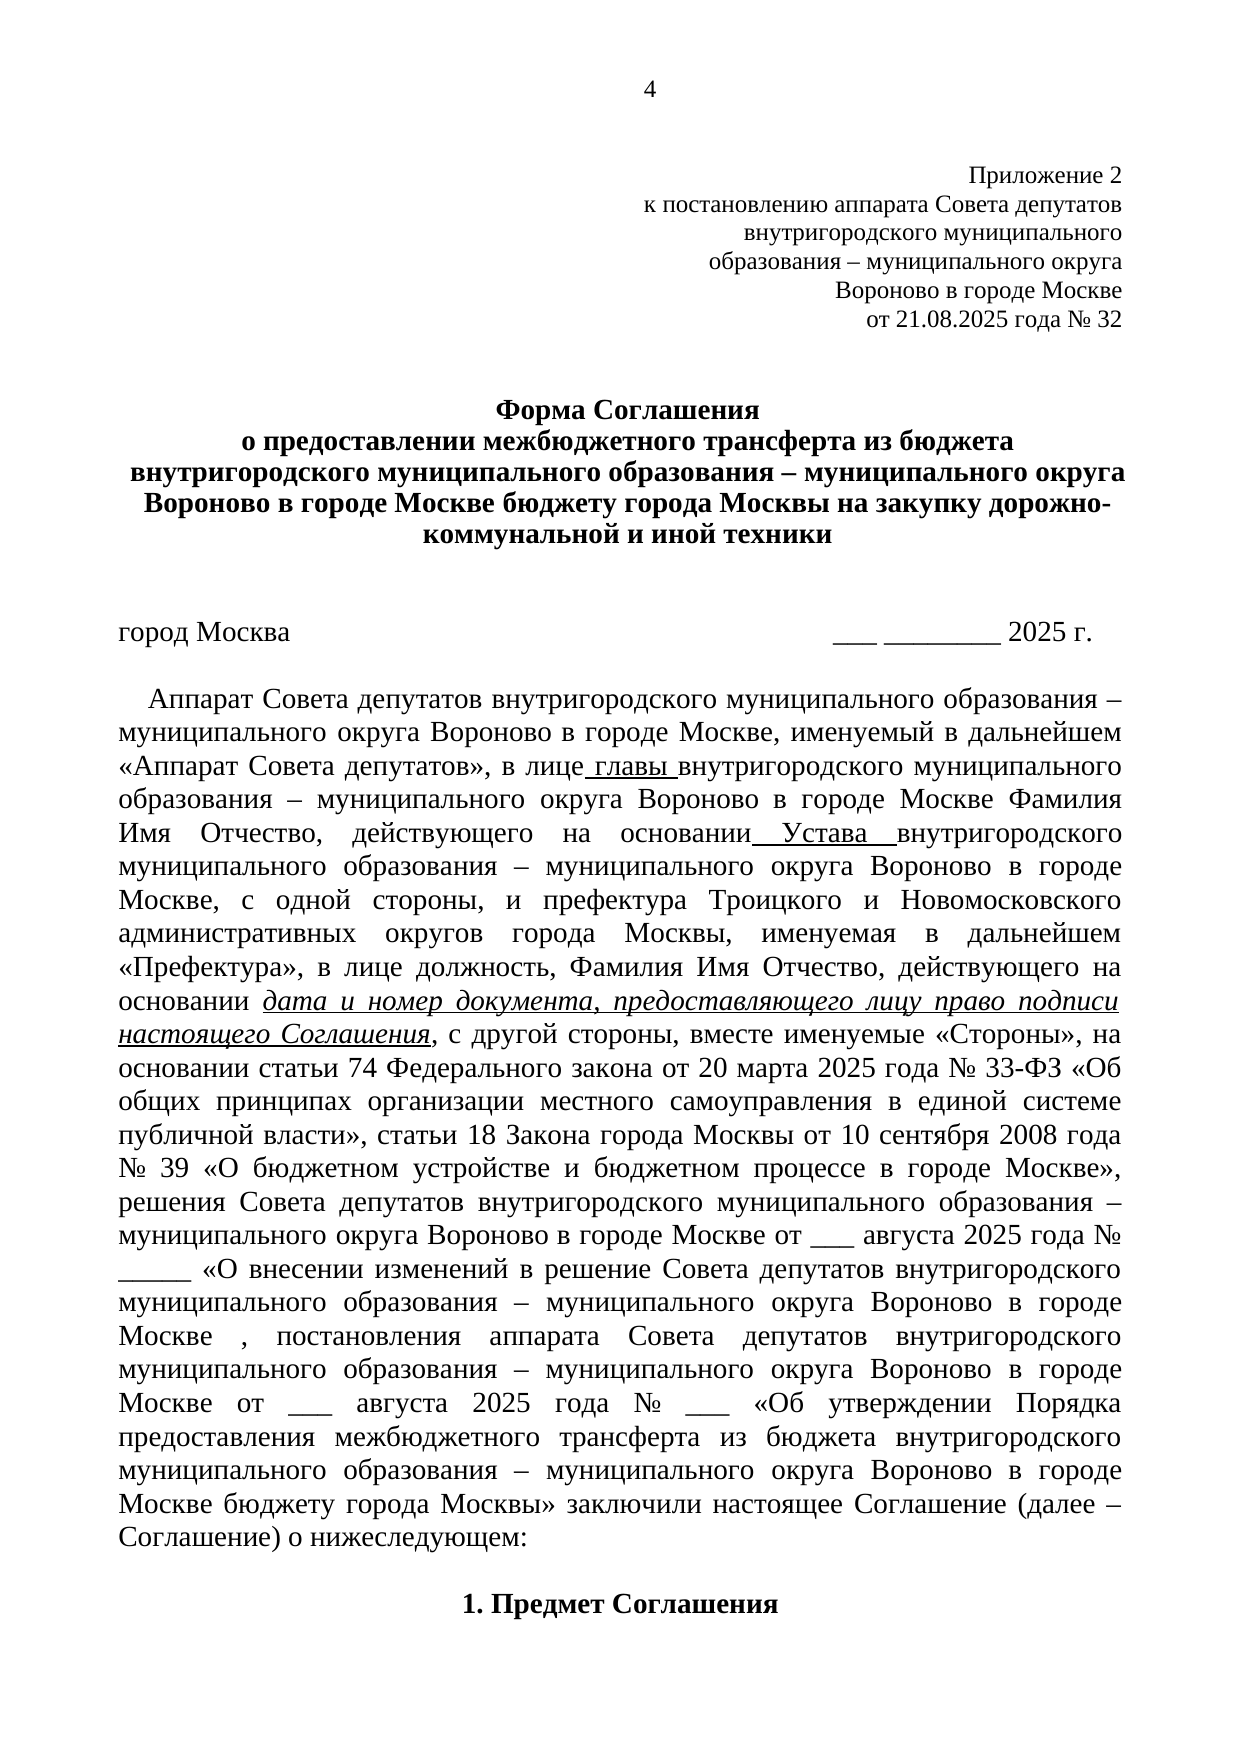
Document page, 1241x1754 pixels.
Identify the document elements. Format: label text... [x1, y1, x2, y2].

text город Москва ___ ________ 2025 г. [118, 616, 1137, 647]
list 1. Предмет Соглашения [118, 1586, 1122, 1620]
text к постановлению аппарата Совета депутатов внутригородского муниципального [591, 189, 1122, 246]
text образования – муниципального округа [591, 246, 1122, 275]
text Вороново в городе Москве [591, 275, 1122, 304]
text Форма Соглашения [118, 395, 1137, 426]
title от 21.08.2025 года № 32 [177, 304, 1122, 332]
text Приложение 2 [591, 160, 1122, 189]
text о предоставлении межбюджетного трансферта из бюджета внутригородского муниципального образования – муниципального округа Вороново в городе Москве бюджету города Москвы на закупку дорожно-коммунальной и иной техники [118, 426, 1137, 549]
text Аппарат Совета депутатов внутригородского муниципального образования – муниципального округа Вороново в городе Москве, именуемый в дальнейшем «Аппарат Совета депутатов», в лице главы внутригородского муниципального образования – муниципального округа Вороново в городе Москве Фамилия Имя Отчество, действующего на основании Устава внутригородского муниципального образования – муниципального округа Вороново в городе Москве, с одной стороны, и префектура Троицкого и Новомосковского административных округов города Москвы, именуемая в дальнейшем «Префектура», в лице должность, Фамилия Имя Отчество, действующего на основании дата и номер документа, предоставляющего лицу право подписи настоящего Соглашения, с другой стороны, вместе именуемые «Стороны», на основании статьи 74 Федерального закона от 20 марта 2025 года № 33-ФЗ «Об общих принципах организации местного самоуправления в единой системе публичной власти», статьи 18 Закона города Москвы от 10 сентября 2008 года № 39 «О бюджетном устройстве и бюджетном процессе в городе Москве», решения Совета депутатов внутригородского муниципального образования – муниципального округа Вороново в городе Москве от ___ августа 2025 года № _____ «О внесении изменений в решение Совета депутатов внутригородского муниципального образования – муниципального округа Вороново в городе Москве , постановления аппарата Совета депутатов внутригородского муниципального образования – муниципального округа Вороново в городе Москве от ___ августа 2025 года № ___ «Об утверждении Порядка предоставления межбюджетного трансферта из бюджета внутригородского муниципального образования – муниципального округа Вороново в городе Москве бюджету города Москвы» заключили настоящее Соглашение (далее – Соглашение) о нижеследующем: [118, 681, 1122, 1553]
